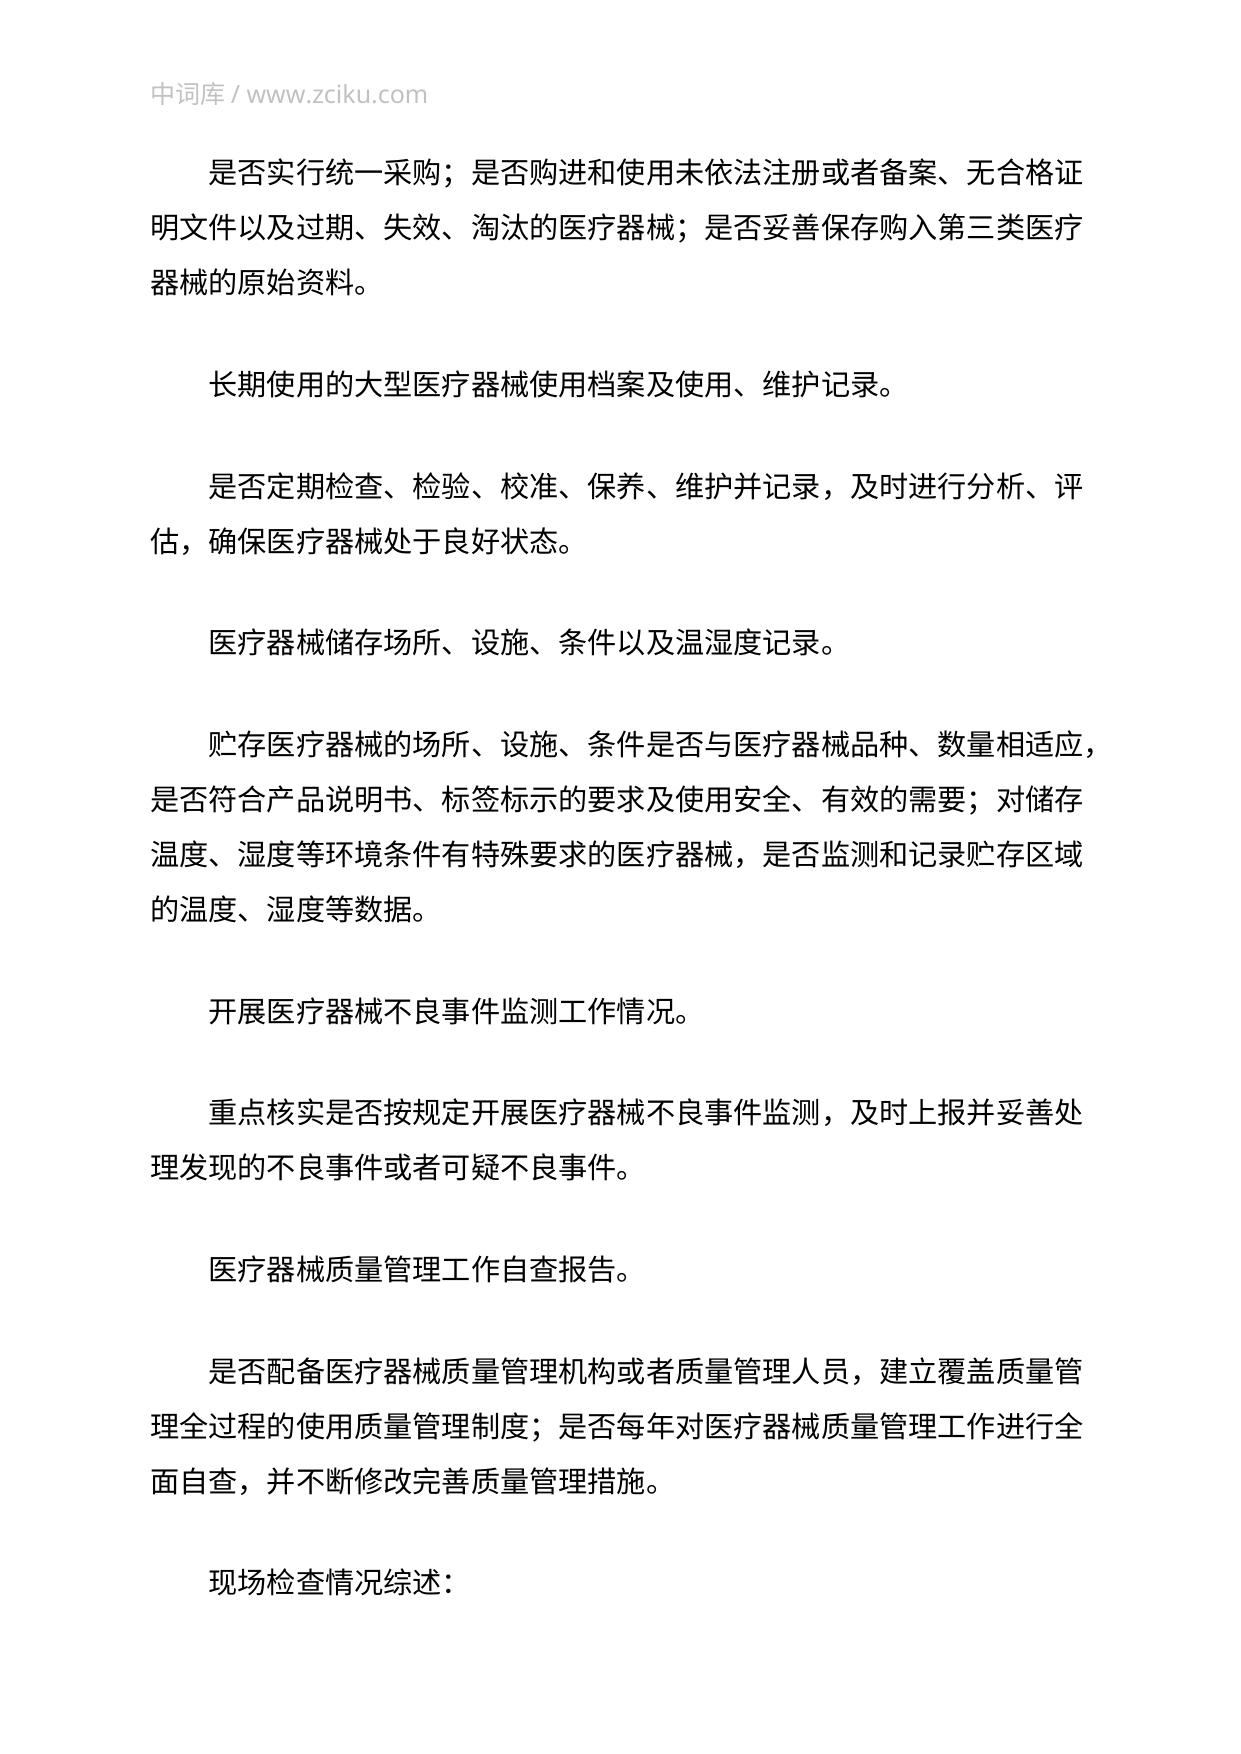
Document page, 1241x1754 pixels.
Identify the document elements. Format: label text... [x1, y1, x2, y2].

text 是否配备医疗器械质量管理机构或者质量管理人员，建立覆盖质量管理全过程的使用质量管理制度；是否每年对医疗器械质量管理工作进行全面自查，并不断修改完善质量管理措施。 [150, 1348, 1090, 1501]
text 长期使用的大型医疗器械使用档案及使用、维护记录。 [150, 362, 1090, 404]
text 开展医疗器械不良事件监测工作情况。 [150, 988, 1090, 1031]
text 医疗器械质量管理工作自查报告。 [150, 1247, 1090, 1289]
text 是否定期检查、检验、校准、保养、维护并记录，及时进行分析、评估，确保医疗器械处于良好状态。 [150, 463, 1090, 561]
text 重点核实是否按规定开展医疗器械不良事件监测，及时上报并妥善处理发现的不良事件或者可疑不良事件。 [150, 1090, 1090, 1187]
text 是否实行统一采购；是否购进和使用未依法注册或者备案、无合格证明文件以及过期、失效、淘汰的医疗器械；是否妥善保存购入第三类医疗器械的原始资料。 [150, 150, 1090, 302]
text 医疗器械储存场所、设施、条件以及温湿度记录。 [150, 620, 1090, 662]
text 现场检查情况综述： [150, 1560, 1090, 1602]
text 贮存医疗器械的场所、设施、条件是否与医疗器械品种、数量相适应，是否符合产品说明书、标签标示的要求及使用安全、有效的需要；对储存温度、湿度等环境条件有特殊要求的医疗器械，是否监测和记录贮存区域的温度、湿度等数据。 [150, 722, 1090, 929]
